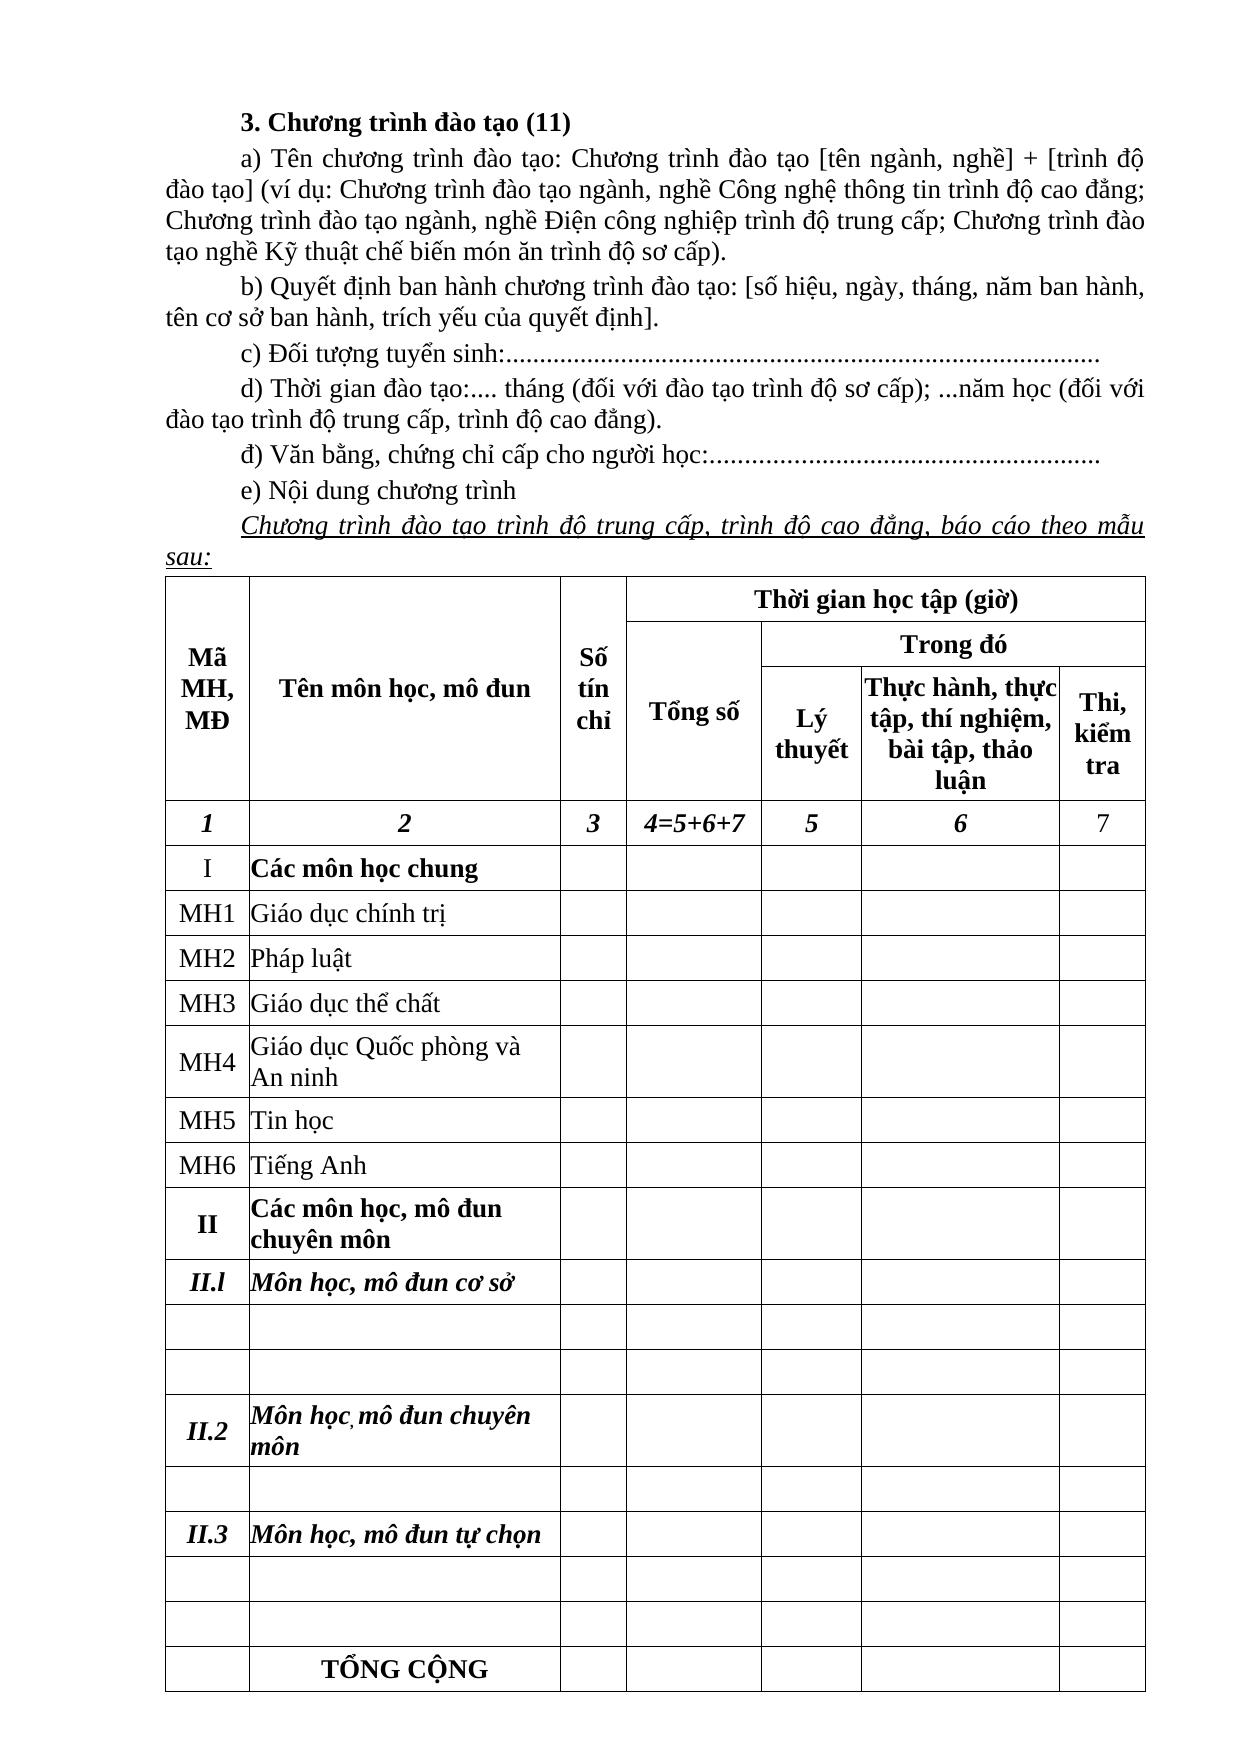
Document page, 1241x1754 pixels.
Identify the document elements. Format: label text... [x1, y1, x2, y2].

table_cell [1060, 1557, 1145, 1601]
table_cell [862, 1098, 1059, 1142]
table_cell [1060, 981, 1145, 1025]
table_cell [627, 936, 761, 980]
table_cell [561, 1188, 626, 1259]
table_cell [862, 1467, 1059, 1511]
table_cell [561, 846, 626, 890]
table_cell [862, 936, 1059, 980]
table_cell [627, 1260, 761, 1304]
table_cell [862, 1350, 1059, 1394]
table_cell [627, 1602, 761, 1646]
table_cell [762, 1512, 861, 1556]
table_cell [166, 1602, 249, 1646]
text 3. Chương trình đào tạo (11) [165, 106, 1146, 137]
table_cell [762, 1305, 861, 1349]
table_cell [561, 1602, 626, 1646]
table_cell [561, 1512, 626, 1556]
table_cell Giáo dục Quốc phòng và An ninh [250, 1026, 560, 1097]
table_cell 3 [561, 801, 626, 845]
table_cell [1060, 1143, 1145, 1187]
table_cell 4=5+6+7 [627, 801, 761, 845]
table_cell [561, 1026, 626, 1097]
table_cell [1060, 1305, 1145, 1349]
table_cell [561, 1305, 626, 1349]
table_cell 2 [250, 801, 560, 845]
table_cell [1060, 1602, 1145, 1646]
table_cell [862, 1557, 1059, 1601]
table_cell [561, 1647, 626, 1691]
table_cell [166, 1305, 249, 1349]
table_cell [1060, 1026, 1145, 1097]
table_cell [762, 1647, 861, 1691]
table_cell MH1 [166, 891, 249, 935]
table_cell [250, 1350, 560, 1394]
table_cell I [166, 846, 249, 890]
table_cell [627, 1467, 761, 1511]
text Chương trình đào tạo trình độ trung cấp, trình độ cao đẳng, báo cáo theo mẫu sau: [165, 509, 1146, 572]
table_cell II [166, 1188, 249, 1259]
table_cell [862, 1647, 1059, 1691]
table_cell [762, 1188, 861, 1259]
table_cell [1060, 1260, 1145, 1304]
table_cell Môn học, mô đun tự chọn [250, 1512, 560, 1556]
table_cell [862, 1602, 1059, 1646]
table_cell [862, 1026, 1059, 1097]
table_cell [561, 981, 626, 1025]
table_cell [627, 1305, 761, 1349]
table_cell II.2 [166, 1395, 249, 1466]
table_cell Pháp luật [250, 936, 560, 980]
table_cell [561, 1557, 626, 1601]
table_cell 1 [166, 801, 249, 845]
text d) Thời gian đào tạo:.... tháng (đối với đào tạo trình độ sơ cấp); ...năm học (đối với đào tạo trình độ trung cấp, trình độ cao đẳng). [165, 372, 1146, 434]
table_cell [561, 1143, 626, 1187]
table_header Tên môn học, mô đun [250, 577, 560, 800]
table_cell [250, 1305, 560, 1349]
table_cell [1060, 1395, 1145, 1466]
table_cell [561, 1260, 626, 1304]
table_cell Thực hành, thực tập, thí nghiệm, bài tập, thảo luận [862, 667, 1059, 800]
table_cell TỔNG CỘNG [250, 1647, 560, 1691]
table_cell [762, 1602, 861, 1646]
table_cell MH2 [166, 936, 249, 980]
table_cell Thi, kiểm tra [1060, 667, 1145, 800]
table_cell II.3 [166, 1512, 249, 1556]
table_cell Giáo dục thể chất [250, 981, 560, 1025]
table_cell Trong đó [762, 622, 1145, 666]
table_cell [762, 1557, 861, 1601]
table_cell [862, 1512, 1059, 1556]
table_cell [862, 1305, 1059, 1349]
table_cell [762, 1260, 861, 1304]
table_cell [1060, 846, 1145, 890]
table_cell MH3 [166, 981, 249, 1025]
table_cell [1060, 936, 1145, 980]
table_cell [627, 1026, 761, 1097]
table_cell Các môn học, mô đun chuyên môn [250, 1188, 560, 1259]
table_cell MH6 [166, 1143, 249, 1187]
table_cell [762, 1467, 861, 1511]
table_cell [627, 1098, 761, 1142]
table_cell [627, 1188, 761, 1259]
table_cell [1060, 1350, 1145, 1394]
table_cell [561, 891, 626, 935]
table_cell Môn học, mô đun chuyên môn [250, 1395, 560, 1466]
table_cell [762, 1026, 861, 1097]
table_cell [166, 1647, 249, 1691]
table_cell [561, 936, 626, 980]
table_cell [627, 1350, 761, 1394]
table_cell Môn học, mô đun cơ sở [250, 1260, 560, 1304]
table_cell [762, 846, 861, 890]
table_cell II.l [166, 1260, 249, 1304]
table_cell MH5 [166, 1098, 249, 1142]
table_cell [862, 846, 1059, 890]
table_cell 6 [862, 801, 1059, 845]
table_cell Tin học [250, 1098, 560, 1142]
table_cell [762, 1098, 861, 1142]
table_cell [561, 1098, 626, 1142]
text a) Tên chương trình đào tạo: Chương trình đào tạo [tên ngành, nghề] + [trình độ đào tạo] (ví dụ: Chương trình đào tạo ngành, nghề Công nghệ thông tin trình độ cao đẳng; Chương trình đào tạo ngành, nghề Điện công nghiệp trình độ trung cấp; Chương trình đào tạo nghề Kỹ thuật chế biến món ăn trình độ sơ cấp). [165, 142, 1146, 266]
table_header Số tín chỉ [561, 577, 626, 800]
table_header Thời gian học tập (giờ) [627, 577, 1145, 621]
table_cell [627, 846, 761, 890]
table_cell [762, 1143, 861, 1187]
table_cell Giáo dục chính trị [250, 891, 560, 935]
table_cell [1060, 1647, 1145, 1691]
table_cell [166, 1350, 249, 1394]
text đ) Văn bằng, chứng chỉ cấp cho người học: [165, 439, 1146, 470]
table_cell 5 [762, 801, 861, 845]
table_cell [862, 891, 1059, 935]
table_cell [627, 1143, 761, 1187]
table_cell [627, 1395, 761, 1466]
table_cell Các môn học chung [250, 846, 560, 890]
table_cell [862, 1260, 1059, 1304]
table_cell [561, 1395, 626, 1466]
table_cell Tổng số [627, 622, 761, 800]
table_cell Lý thuyết [762, 667, 861, 800]
table_header Mã MH, MĐ [166, 577, 249, 800]
table_cell [250, 1467, 560, 1511]
table_cell [862, 1143, 1059, 1187]
table_cell [862, 1188, 1059, 1259]
text e) Nội dung chương trình [165, 474, 1146, 505]
table_cell Tiếng Anh [250, 1143, 560, 1187]
table_cell [166, 1467, 249, 1511]
table_cell [627, 891, 761, 935]
table_cell [250, 1602, 560, 1646]
table_cell [166, 1557, 249, 1601]
table_cell [627, 981, 761, 1025]
table_cell [1060, 1188, 1145, 1259]
table_cell [762, 981, 861, 1025]
table_cell [1060, 1467, 1145, 1511]
table_cell [862, 981, 1059, 1025]
table_cell [762, 1350, 861, 1394]
text c) Đối tượng tuyển sinh: [165, 337, 1146, 368]
table_cell [627, 1557, 761, 1601]
table_cell MH4 [166, 1026, 249, 1097]
table_cell [762, 936, 861, 980]
table_cell [250, 1557, 560, 1601]
table_cell 7 [1060, 801, 1145, 845]
table_cell [762, 891, 861, 935]
table_cell [561, 1467, 626, 1511]
table_cell [561, 1350, 626, 1394]
table_cell [627, 1512, 761, 1556]
table_cell [762, 1395, 861, 1466]
table_cell [1060, 1512, 1145, 1556]
text b) Quyết định ban hành chương trình đào tạo: [số hiệu, ngày, tháng, năm ban hành, tên cơ sở ban hành, trích yếu của quyết định]. [165, 270, 1146, 333]
table_cell [627, 1647, 761, 1691]
table_cell [1060, 1098, 1145, 1142]
table_cell [862, 1395, 1059, 1466]
table_cell [1060, 891, 1145, 935]
